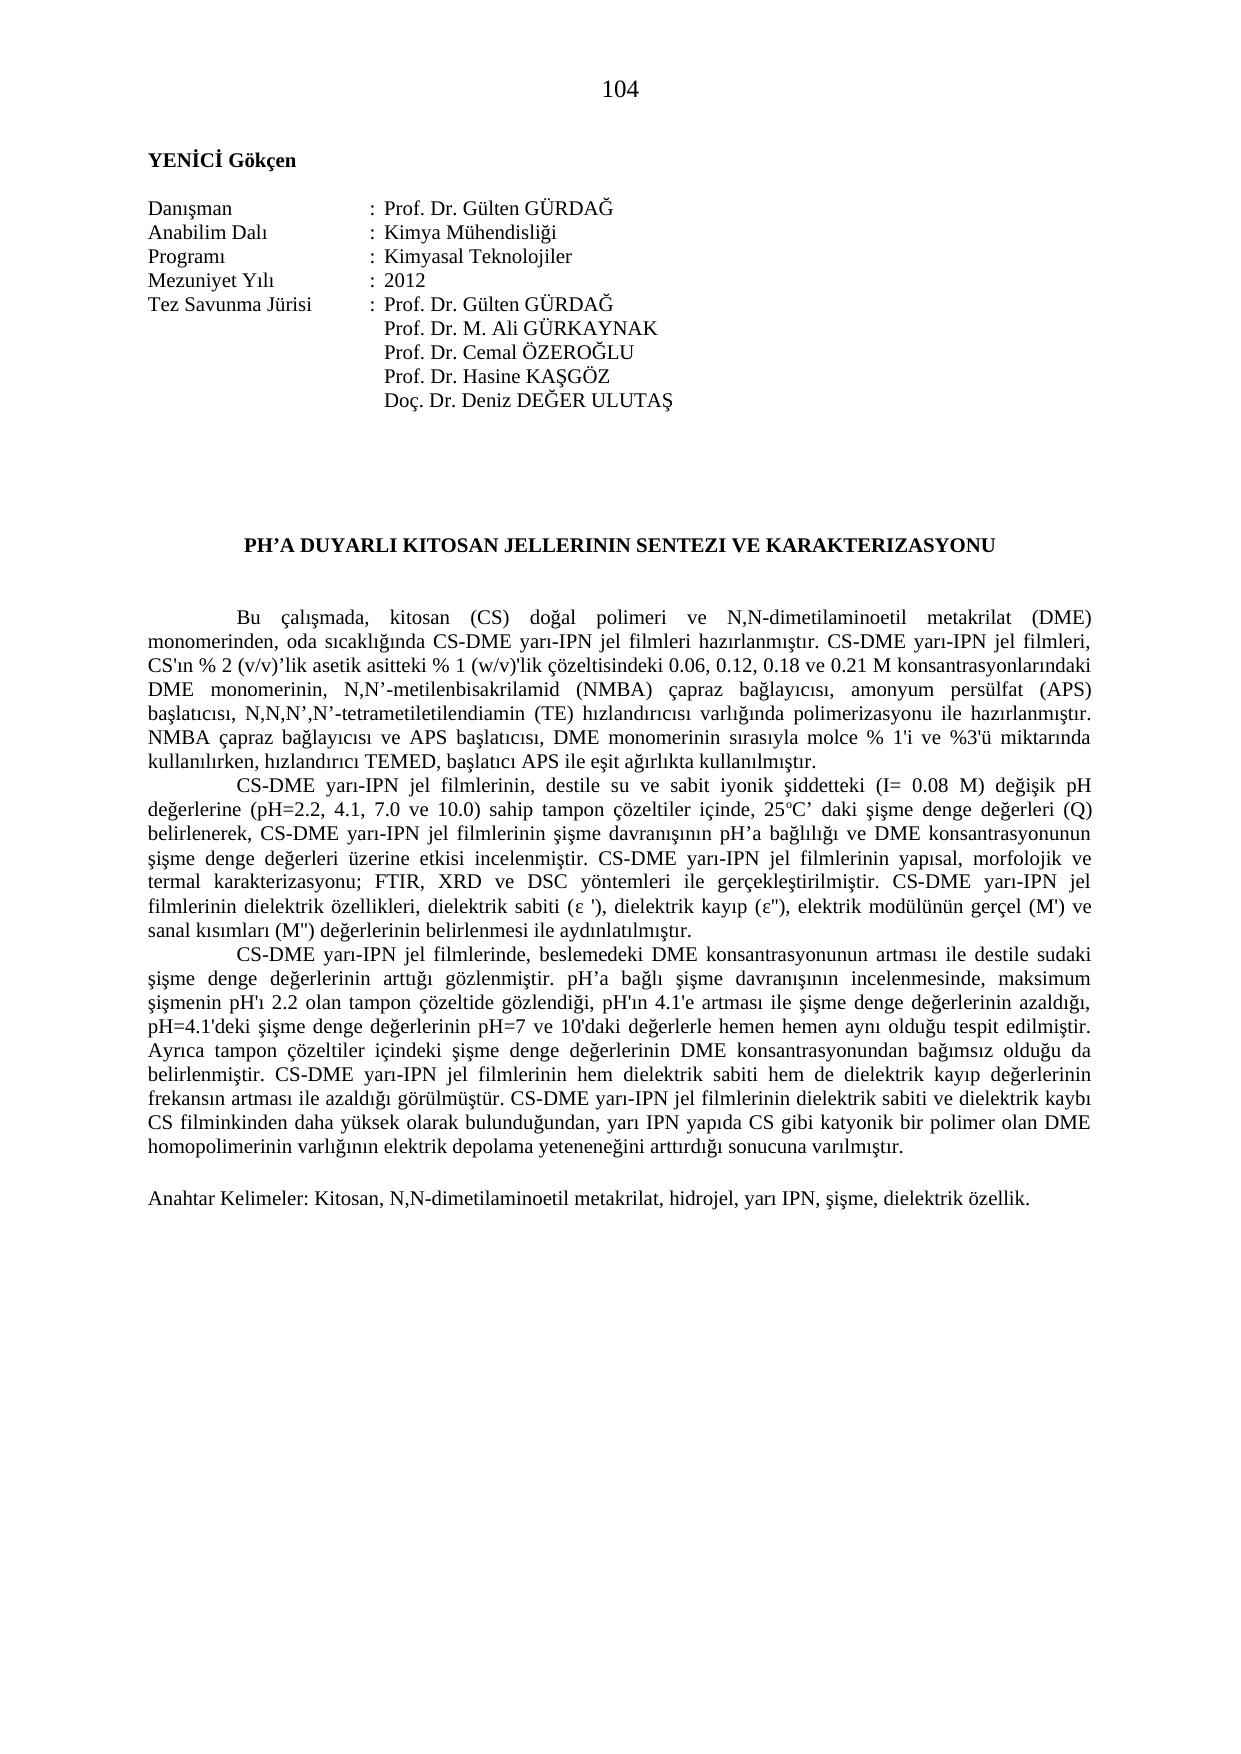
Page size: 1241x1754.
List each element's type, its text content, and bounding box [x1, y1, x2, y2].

text Tez Savunma Jürisi : Prof. Dr. Gülten GÜRDAĞ [148, 292, 1093, 316]
text Anabilim Dalı : Kimya Mühendisliği [148, 220, 1093, 244]
text Bu çalışmada, kitosan (CS) doğal polimeri ve N,N-dimetilaminoetil metakrilat (DME) monomerinden, oda sıcaklığında CS-DME yarı-IPN jel filmleri hazırlanmıştır. CS-DME yarı-IPN jel filmleri, CS'ın % 2 (v/v)’lik asetik asitteki % 1 (w/v)'lik çözeltisindeki 0.06, 0.12, 0.18 ve 0.21 M konsantrasyonlarındaki DME monomerinin, N,N’-metilenbisakrilamid (NMBA) çapraz bağlayıcısı, amonyum persülfat (APS) başlatıcısı, N,N,N’,N’-tetrametiletilendiamin (TE) hızlandırıcısı varlığında polimerizasyonu ile hazırlanmıştır. NMBA çapraz bağlayıcısı ve APS başlatıcısı, DME monomerinin sırasıyla molce % 1'i ve %3'ü miktarında kullanılırken, hızlandırıcı TEMED, başlatıcı APS ile eşit ağırlıkta kullanılmıştır. [148, 605, 1093, 773]
text Danışman : Prof. Dr. Gülten GÜRDAĞ [148, 196, 1093, 220]
text Prof. Dr. Cemal ÖZEROĞLU [148, 340, 1093, 364]
text CS-DME yarı-IPN jel filmlerinin, destile su ve sabit iyonik şiddetteki (I= 0.08 M) değişik pH değerlerine (pH=2.2, 4.1, 7.0 ve 10.0) sahip tampon çözeltiler içinde, 25oC’ daki şişme denge değerleri (Q) belirlenerek, CS-DME yarı-IPN jel filmlerinin şişme davranışının pH’a bağlılığı ve DME konsantrasyonunun şişme denge değerleri üzerine etkisi incelenmiştir. CS-DME yarı-IPN jel filmlerinin yapısal, morfolojik ve termal karakterizasyonu; FTIR, XRD ve DSC yöntemleri ile gerçekleştirilmiştir. CS-DME yarı-IPN jel filmlerinin dielektrik özellikleri, dielektrik sabiti (ɛ '), dielektrik kayıp (ɛ''), elektrik modülünün gerçel (M') ve sanal kısımları (M'') değerlerinin belirlenmesi ile aydınlatılmıştır. [148, 773, 1093, 942]
text Prof. Dr. M. Ali GÜRKAYNAK [148, 316, 1093, 340]
text pH’a Duyarlı Kitosan Jellerinin Sentezi ve Karakterizasyonu [148, 533, 1093, 557]
text YENİCİ Gökçen [148, 148, 1093, 172]
text Anahtar Kelimeler: Kitosan, N,N-dimetilaminoetil metakrilat, hidrojel, yarı IPN, şişme, dielektrik özellik. [148, 1186, 1093, 1210]
text Mezuniyet Yılı : 2012 [148, 268, 1093, 292]
text Doç. Dr. Deniz DEĞER ULUTAŞ [148, 388, 1093, 412]
text CS-DME yarı-IPN jel filmlerinde, beslemedeki DME konsantrasyonunun artması ile destile sudaki şişme denge değerlerinin arttığı gözlenmiştir. pH’a bağlı şişme davranışının incelenmesinde, maksimum şişmenin pH'ı 2.2 olan tampon çözeltide gözlendiği, pH'ın 4.1'e artması ile şişme denge değerlerinin azaldığı, pH=4.1'deki şişme denge değerlerinin pH=7 ve 10'daki değerlerle hemen hemen aynı olduğu tespit edilmiştir. Ayrıca tampon çözeltiler içindeki şişme denge değerlerinin DME konsantrasyonundan bağımsız olduğu da belirlenmiştir. CS-DME yarı-IPN jel filmlerinin hem dielektrik sabiti hem de dielektrik kayıp değerlerinin frekansın artması ile azaldığı görülmüştür. CS-DME yarı-IPN jel filmlerinin dielektrik sabiti ve dielektrik kaybı CS filminkinden daha yüksek olarak bulunduğundan, yarı IPN yapıda CS gibi katyonik bir polimer olan DME homopolimerinin varlığının elektrik depolama yeteneneğini arttırdığı sonucuna varılmıştır. [148, 942, 1093, 1158]
text Prof. Dr. Hasine KAŞGÖZ [148, 364, 1093, 388]
text Programı : Kimyasal Teknolojiler [148, 244, 1093, 268]
